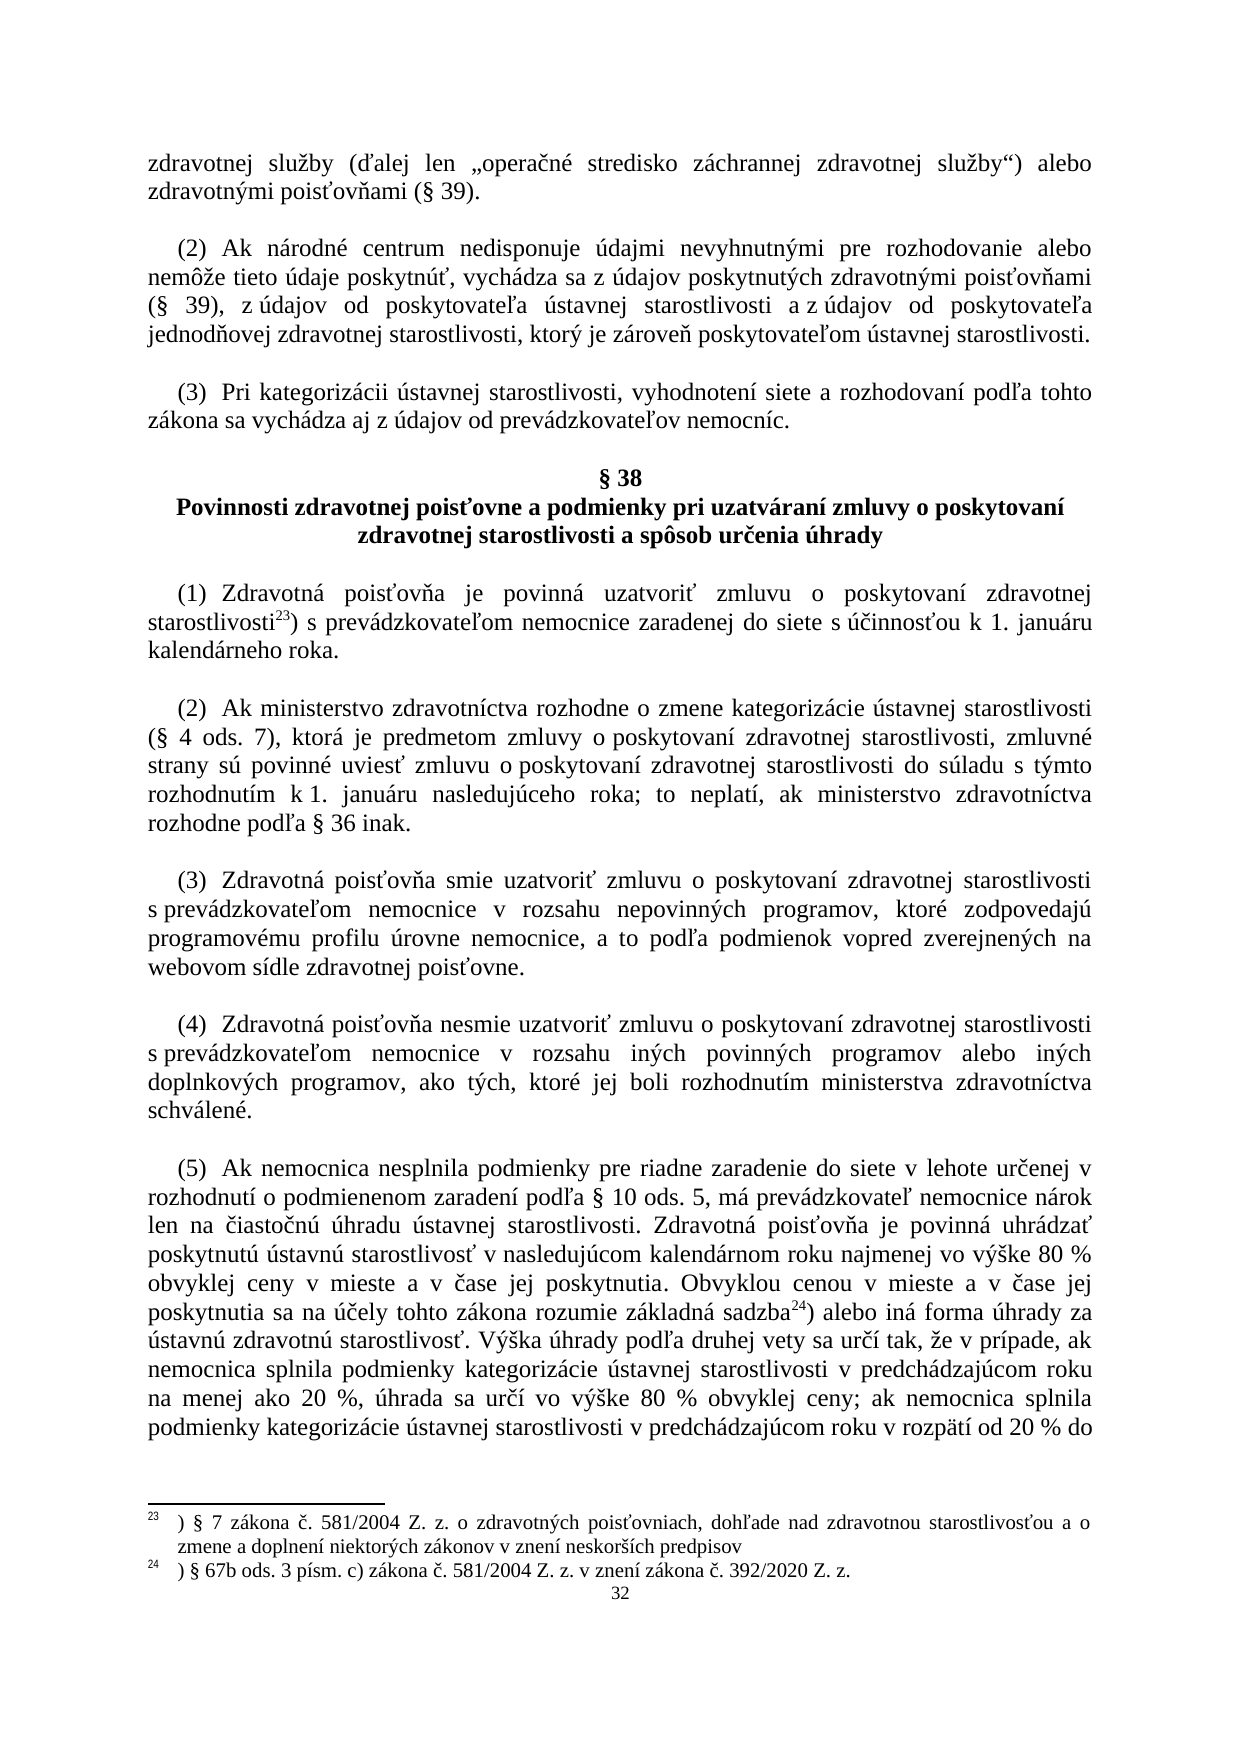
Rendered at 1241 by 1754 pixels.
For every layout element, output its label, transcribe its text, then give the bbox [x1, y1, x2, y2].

list Pri kategorizácii ústavnej starostlivosti, vyhodnotení siete a rozhodovaní podľa tohto zákona sa vychádza aj z údajov od prevádzkovateľov nemocníc. [148, 377, 1093, 434]
list Zdravotná poisťovňa je povinná uzatvoriť zmluvu o poskytovaní zdravotnej starostlivosti) s prevádzkovateľom nemocnice zaradenej do siete s účinnosťou k 1. januáru kalendárneho roka. [148, 578, 1093, 664]
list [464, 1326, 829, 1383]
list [148, 148, 1093, 205]
text Povinnosti zdravotnej poisťovne a podmienky pri uzatváraní zmluvy o poskytovaní zdravotnej starostlivosti a spôsob určenia úhrady [148, 492, 1093, 549]
list Zdravotná poisťovňa smie uzatvoriť zmluvu o poskytovaní zdravotnej starostlivosti s prevádzkovateľom nemocnice v rozsahu nepovinných programov, ktoré zodpovedajú programovému profilu úrovne nemocnice, a to podľa podmienok vopred zverejnených na webovom sídle zdravotnej poisťovne. [148, 866, 1093, 981]
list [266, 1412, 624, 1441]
list Zdravotná poisťovňa nesmie uzatvoriť zmluvu o poskytovaní zdravotnej starostlivosti s prevádzkovateľom nemocnice v rozsahu iných povinných programov alebo iných doplnkových programov, ako tých, ktoré jej boli rozhodnutím ministerstva zdravotníctva schválené. [148, 1009, 1093, 1124]
list Ak národné centrum nedisponuje údajmi nevyhnutnými pre rozhodovanie alebo nemôže tieto údaje poskytnúť, vychádza sa z údajov poskytnutých zdravotnými poisťovňami (§ 39), z údajov od poskytovateľa ústavnej starostlivosti a z údajov od poskytovateľa jednodňovej zdravotnej starostlivosti, ktorý je zároveň poskytovateľom ústavnej starostlivosti. [148, 233, 1093, 348]
list § 38 [148, 463, 1093, 492]
list Ak ministerstvo zdravotníctva rozhodne o zmene kategorizácie ústavnej starostlivosti (§ 4 ods. 7), ktorá je predmetom zmluvy o poskytovaní zdravotnej starostlivosti, zmluvné strany sú povinné uviesť zmluvu o poskytovaní zdravotnej starostlivosti do súladu s týmto rozhodnutím k 1. januáru nasledujúceho roka; to neplatí, ak ministerstvo zdravotníctva rozhodne podľa § 36 inak. [148, 693, 1093, 837]
